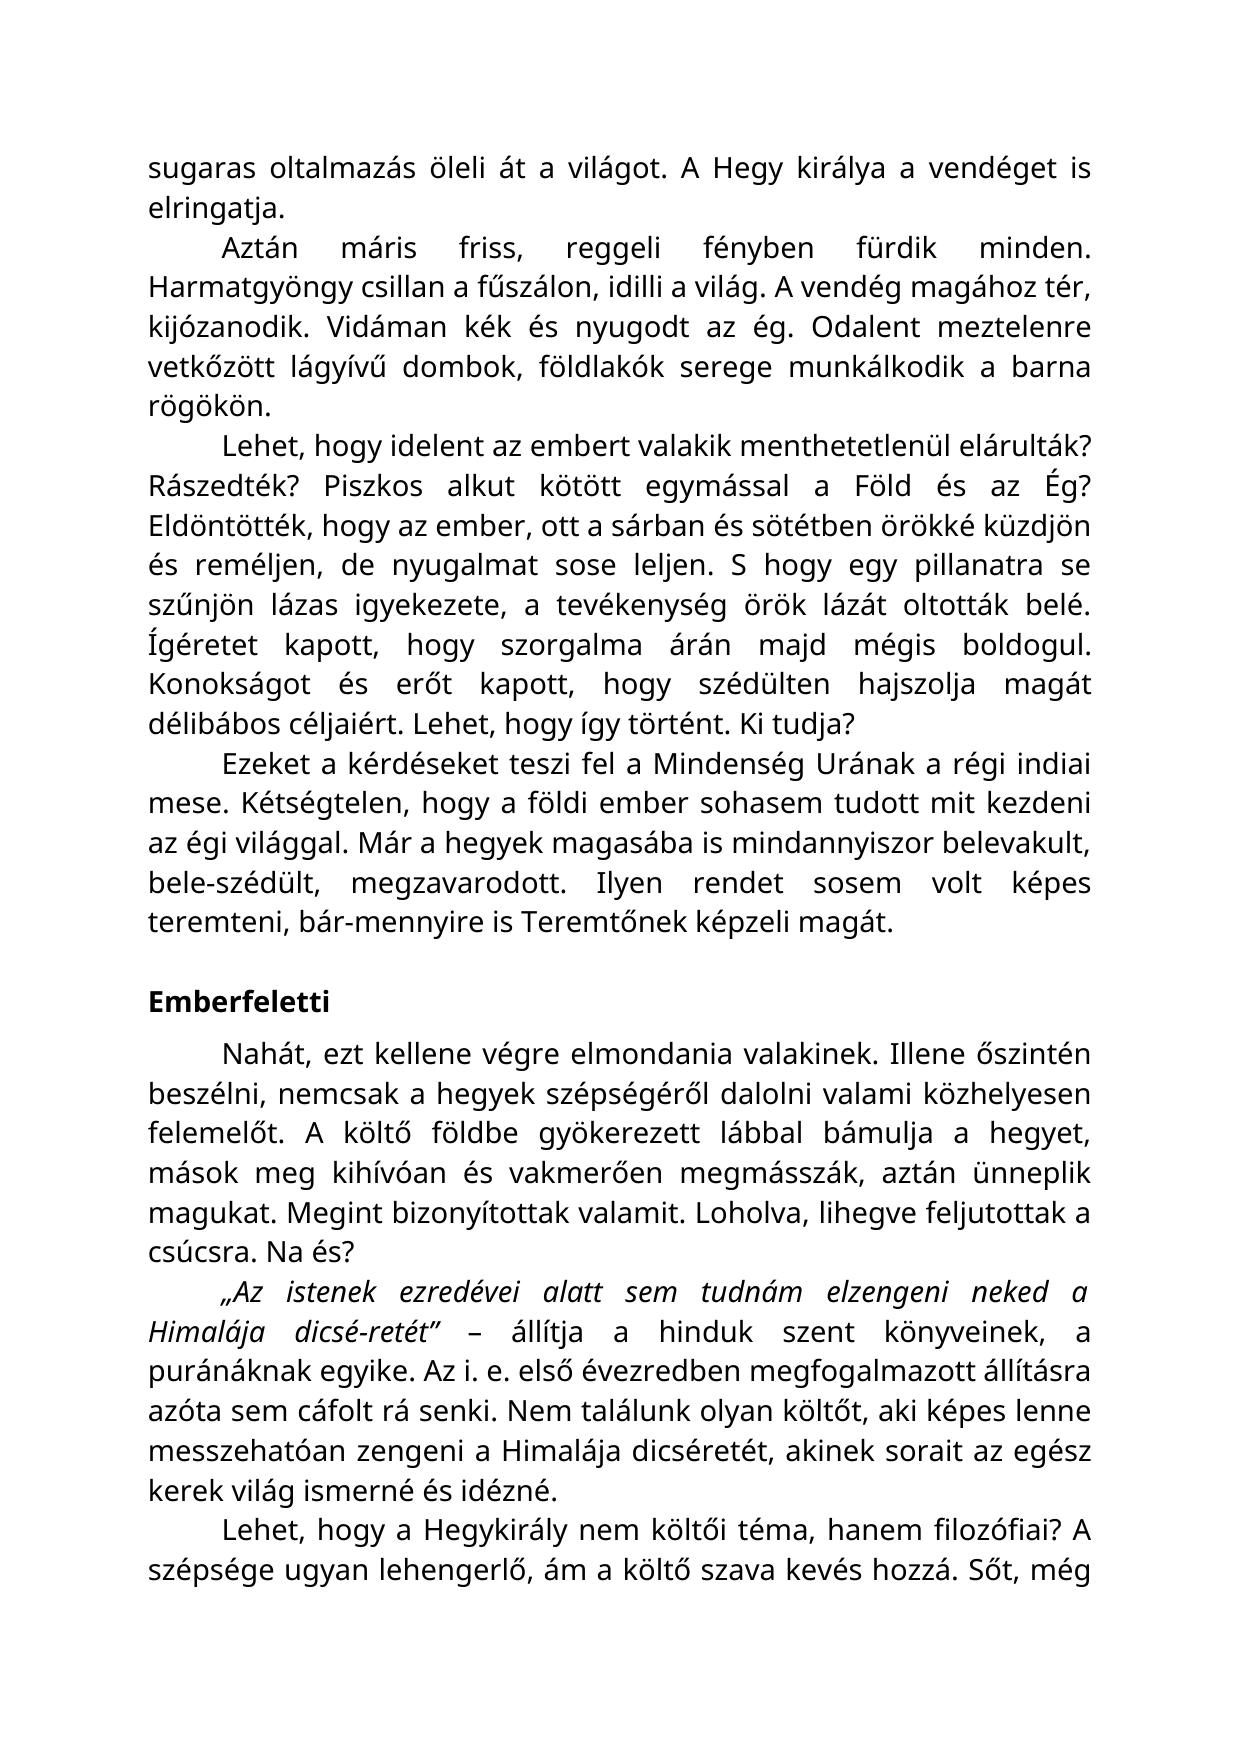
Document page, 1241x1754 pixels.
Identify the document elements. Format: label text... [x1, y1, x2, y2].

text Ezeket a kérdéseket teszi fel a Mindenség Urának a régi indiai mese. Kétségtelen, hogy a földi ember sohasem tudott mit kezdeni az égi világgal. Már a hegyek magasába is mindannyiszor belevakult, bele-szédült, megzavarodott. Ilyen rendet sosem volt képes teremteni, bár-mennyire is Teremtőnek képzeli magát. [148, 743, 1093, 941]
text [148, 148, 1093, 227]
text Lehet, hogy idelent az embert valakik menthetetlenül elárulták? Rászedték? Piszkos alkut kötött egymással a Föld és az Ég? Eldöntötték, hogy az ember, ott a sárban és sötétben örökké küzdjön és reméljen, de nyugalmat sose leljen. S hogy egy pillanatra se szűnjön lázas igyekezete, a tevékenység örök lázát oltották belé. Ígéretet kapott, hogy szorgalma árán majd mégis boldogul. Konokságot és erőt kapott, hogy szédülten hajszolja magát délibábos céljaiért. Lehet, hogy így történt. Ki tudja? [148, 425, 1093, 743]
text „Az istenek ezredévei alatt sem tudnám elzengeni neked a Himalája dicsé-retét” – állítja a hinduk szent könyveinek, a puránáknak egyike. Az i. e. első évezredben megfogalmazott állításra azóta sem cáfolt rá senki. Nem találunk olyan költőt, aki képes lenne messzehatóan zengeni a Himalája dicséretét, akinek sorait az egész kerek világ ismerné és idézné. [148, 1271, 1093, 1509]
subtitle Emberfeletti [148, 981, 1093, 1021]
text Nahát, ezt kellene végre elmondania valakinek. Illene őszintén beszélni, nemcsak a hegyek szépségéről dalolni valami közhelyesen felemelőt. A költő földbe gyökerezett lábbal bámulja a hegyet, mások meg kihívóan és vakmerően megmásszák, aztán ünneplik magukat. Megint bizonyítottak valamit. Loholva, lihegve feljutottak a csúcsra. Na és? [148, 1033, 1093, 1271]
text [148, 1509, 1093, 1589]
text Aztán máris friss, reggeli fényben fürdik minden. Harmatgyöngy csillan a fűszálon, idilli a világ. A vendég magához tér, kijózanodik. Vidáman kék és nyugodt az ég. Odalent meztelenre vetkőzött lágyívű dombok, földlakók serege munkálkodik a barna rögökön. [148, 227, 1093, 425]
